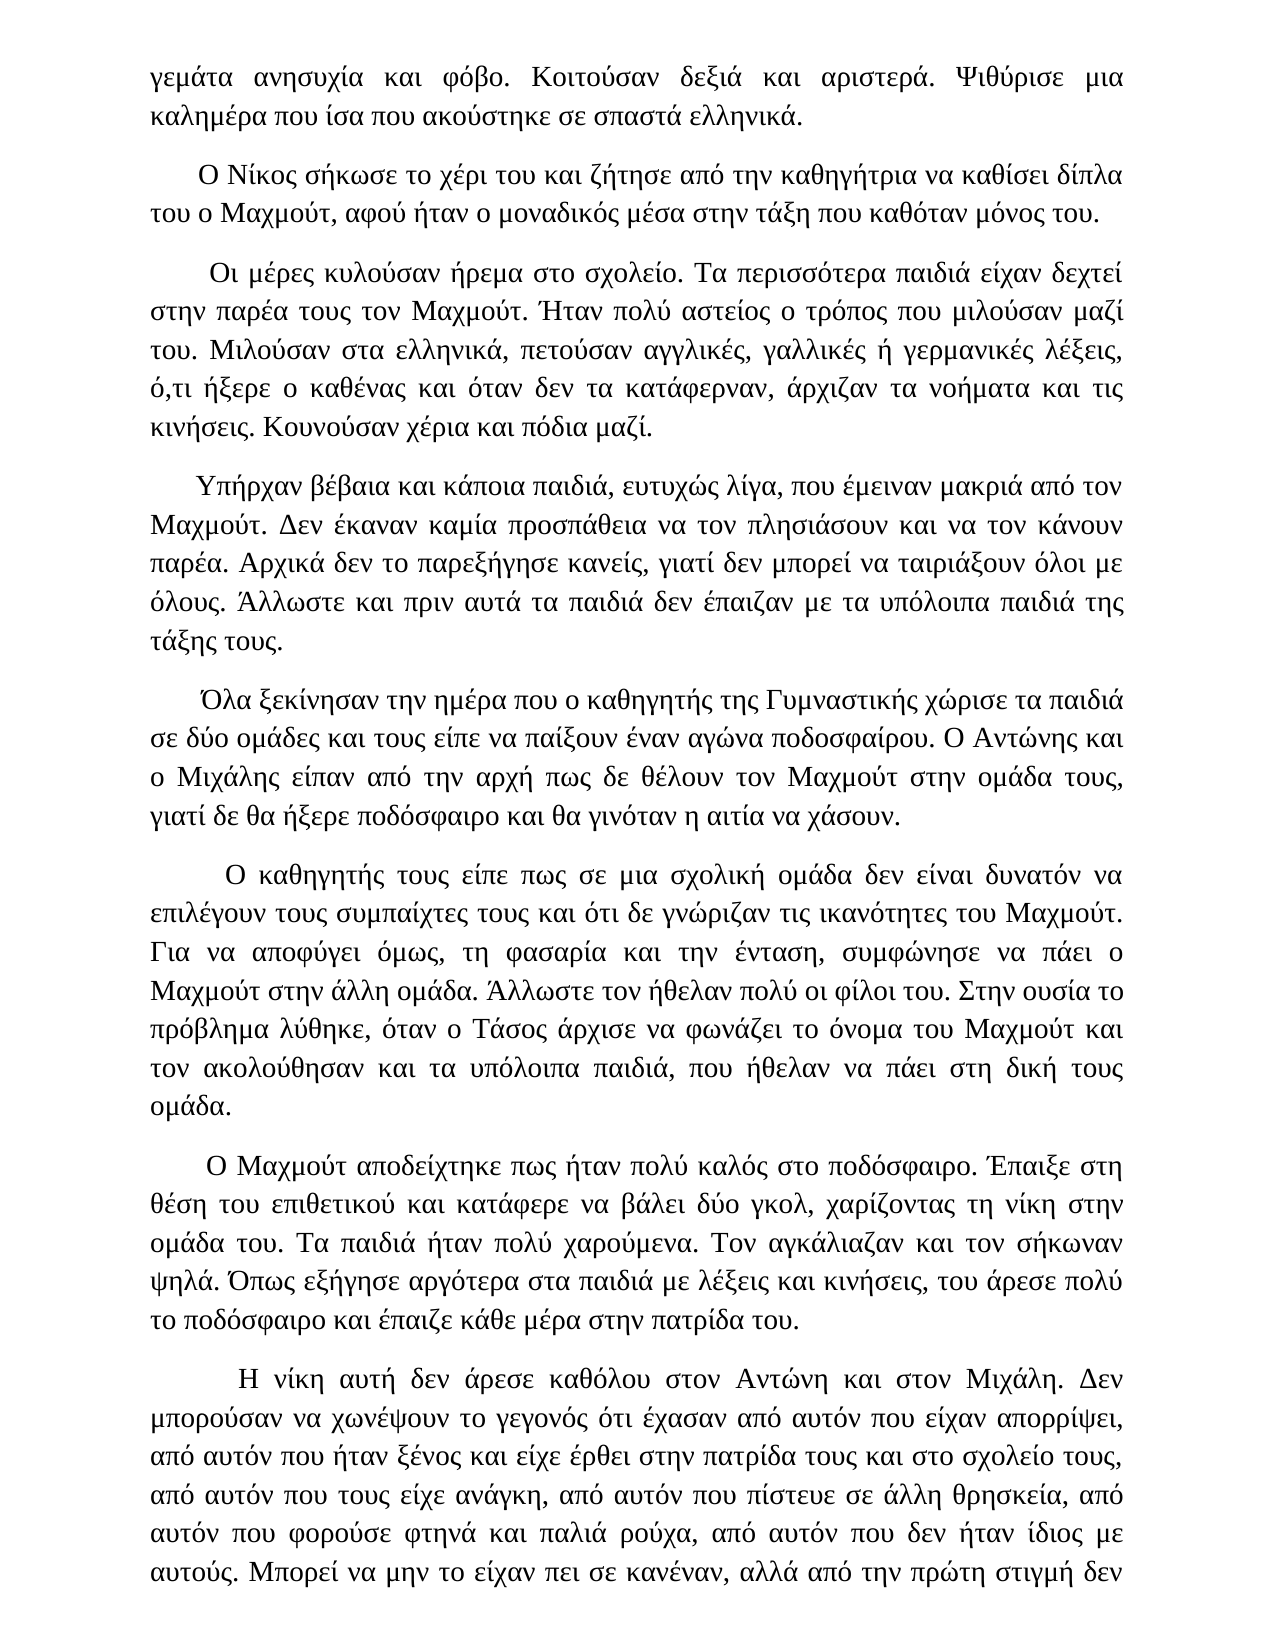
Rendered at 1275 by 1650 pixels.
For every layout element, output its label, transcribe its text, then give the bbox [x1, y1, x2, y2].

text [150, 1361, 1125, 1587]
text Ο Μαχμούτ αποδείχτηκε πως ήταν πολύ καλός στο ποδόσφαιρο. Έπαιξε στη θέση του επιθετικού και κατάφερε να βάλει δύο γκολ, χαρίζοντας τη νίκη στην ομάδα του. Τα παιδιά ήταν πολύ χαρούμενα. Τον αγκάλιαζαν και τον σήκωναν ψηλά. Όπως εξήγησε αργότερα στα παιδιά με λέξεις και κινήσεις, του άρεσε πολύ το ποδόσφαιρο και έπαιζε κάθε μέρα στην πατρίδα του. [150, 1148, 1125, 1335]
text Υπήρχαν βέβαια και κάποια παιδιά, ευτυχώς λίγα, που έμειναν μακριά από τον Μαχμούτ. Δεν έκαναν καμία προσπάθεια να τον πλησιάσουν και να τον κάνουν παρέα. Αρχικά δεν το παρεξήγησε κανείς, γιατί δεν μπορεί να ταιριάξουν όλοι με όλους. Άλλωστε και πριν αυτά τα παιδιά δεν έπαιζαν με τα υπόλοιπα παιδιά της τάξης τους. [150, 468, 1125, 656]
text Όλα ξεκίνησαν την ημέρα που ο καθηγητής της Γυμναστικής χώρισε τα παιδιά σε δύο ομάδες και τους είπε να παίξουν έναν αγώνα ποδοσφαίρου. Ο Αντώνης και ο Μιχάλης είπαν από την αρχή πως δε θέλουν τον Μαχμούτ στην ομάδα τους, γιατί δε θα ήξερε ποδόσφαιρο και θα γινόταν η αιτία να χάσουν. [150, 682, 1125, 831]
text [150, 59, 1125, 131]
text Ο Νίκος σήκωσε το χέρι του και ζήτησε από την καθηγήτρια να καθίσει δίπλα του ο Μαχμούτ, αφού ήταν ο μοναδικός μέσα στην τάξη που καθόταν μόνος του. [150, 157, 1125, 229]
text Οι μέρες κυλούσαν ήρεμα στο σχολείο. Τα περισσότερα παιδιά είχαν δεχτεί στην παρέα τους τον Μαχμούτ. Ήταν πολύ αστείος ο τρόπος που μιλούσαν μαζί του. Μιλούσαν στα ελληνικά, πετούσαν αγγλικές, γαλλικές ή γερμανικές λέξεις, ό,τι ήξερε ο καθένας και όταν δεν τα κατάφερναν, άρχιζαν τα νοήματα και τις κινήσεις. Κουνούσαν χέρια και πόδια μαζί. [150, 255, 1125, 443]
text Ο καθηγητής τους είπε πως σε μια σχολική ομάδα δεν είναι δυνατόν να επιλέγουν τους συμπαίχτες τους και ότι δε γνώριζαν τις ικανότητες του Μαχμούτ. Για να αποφύγει όμως, τη φασαρία και την ένταση, συμφώνησε να πάει ο Μαχμούτ στην άλλη ομάδα. Άλλωστε τον ήθελαν πολύ οι φίλοι του. Στην ουσία το πρόβλημα λύθηκε, όταν ο Τάσος άρχισε να φωνάζει το όνομα του Μαχμούτ και τον ακολούθησαν και τα υπόλοιπα παιδιά, που ήθελαν να πάει στη δική τους ομάδα. [150, 857, 1125, 1122]
